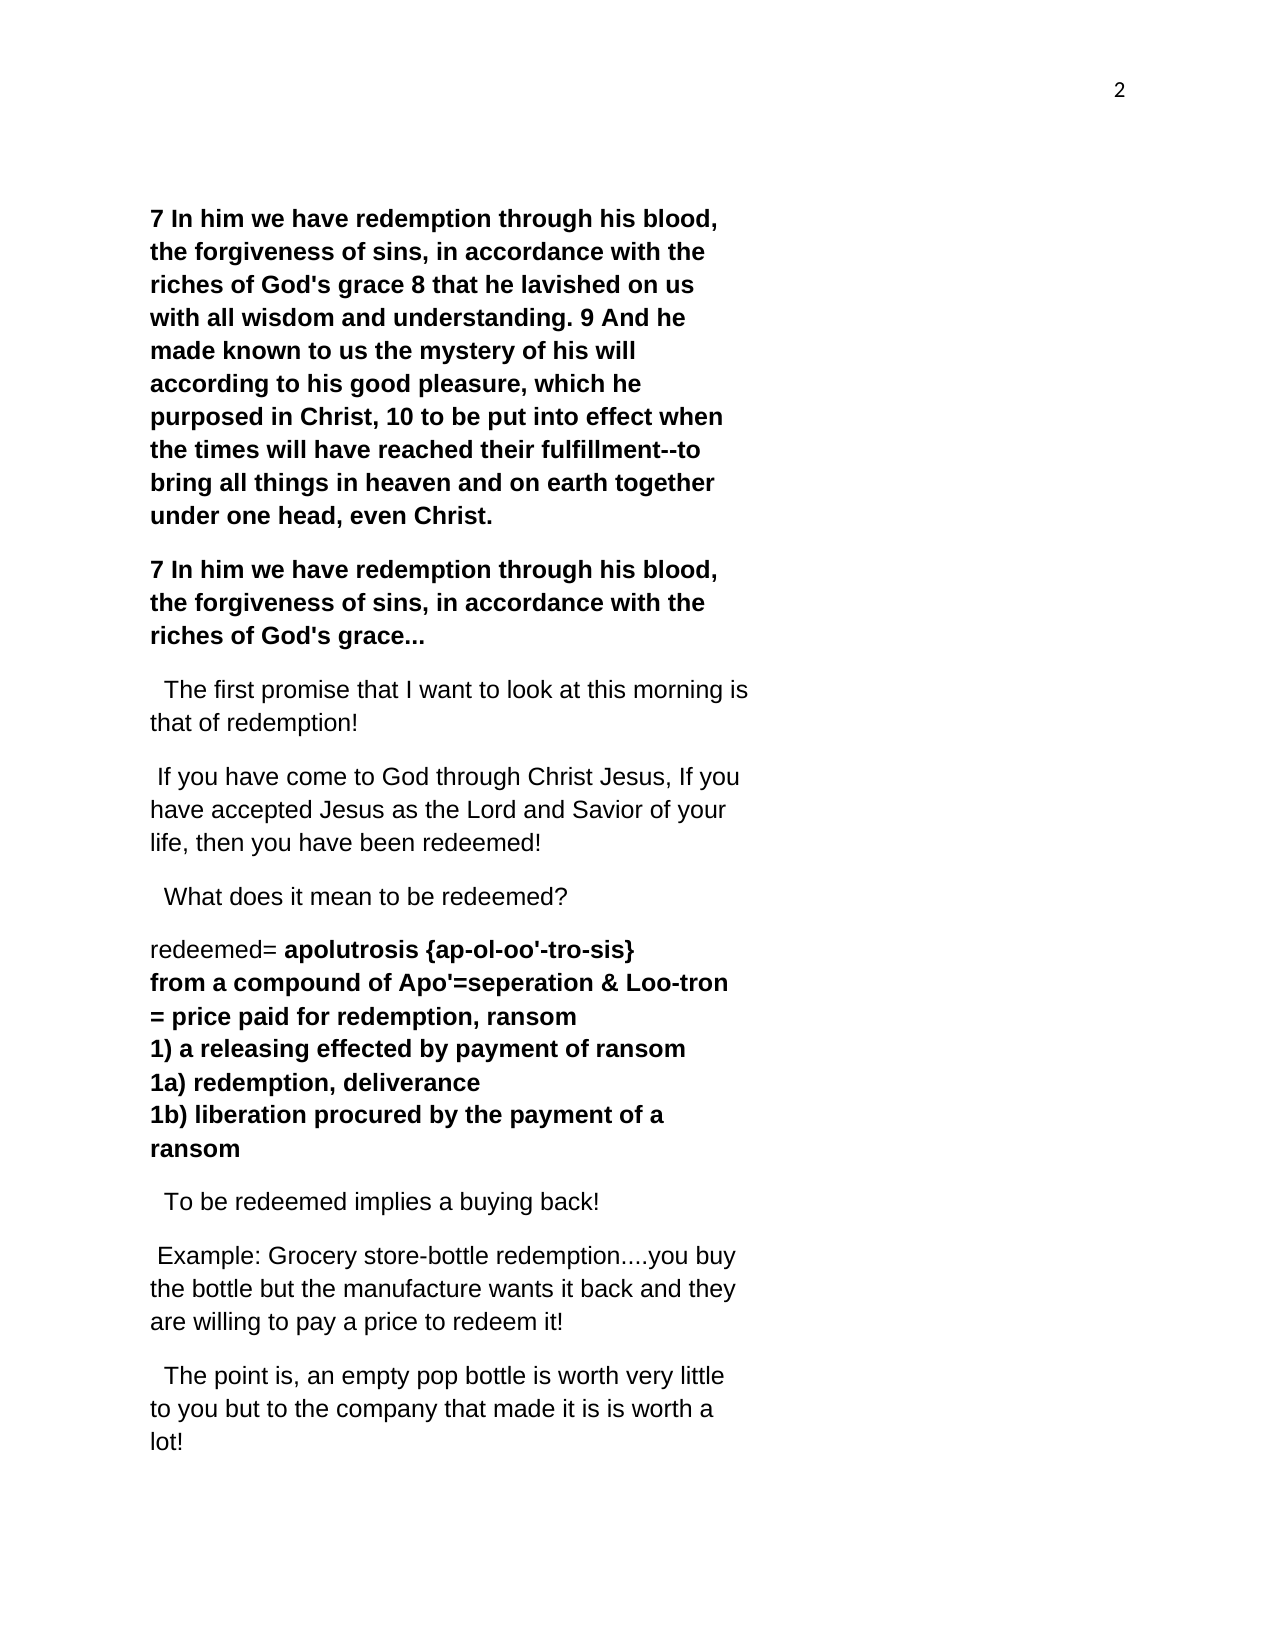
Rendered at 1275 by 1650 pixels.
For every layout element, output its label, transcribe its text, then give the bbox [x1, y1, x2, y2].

text The point is, an empty pop bottle is worth very little to you but to the company that made it is is worth a lot! [150, 1361, 750, 1456]
text If you have come to God through Christ Jesus, If you have accepted Jesus as the Lord and Savior of your life, then you have been redeemed! [150, 762, 750, 856]
text What does it mean to be redeemed? [150, 882, 750, 910]
text 7 In him we have redemption through his blood, the forgiveness of sins, in accordance with the riches of God's grace... [150, 555, 750, 650]
text 7 In him we have redemption through his blood, the forgiveness of sins, in accordance with the riches of God's grace 8 that he lavished on us with all wisdom and understanding. 9 And he made known to us the mystery of his will according to his good pleasure, which he purposed in Christ, 10 to be put into effect when the times will have reached their fulfillment--to bring all things in heaven and on earth together under one head, even Christ. [150, 204, 750, 530]
text To be redeemed implies a buying back! [150, 1187, 750, 1216]
text Example: Grocery store-bottle redemption....you buy the bottle but the manufacture wants it back and they are willing to pay a price to redeem it! [150, 1241, 750, 1336]
text redeemed= apolutrosis {ap-ol-oo'-tro-sis} from a compound of Apo'=seperation & Loo-tron = price paid for redemption, ransom 1) a releasing effected by payment of ransom 1a) redemption, deliverance 1b) liberation procured by the payment of a ransom [150, 935, 750, 1162]
text The first promise that I want to look at this morning is that of redemption! [150, 675, 750, 737]
